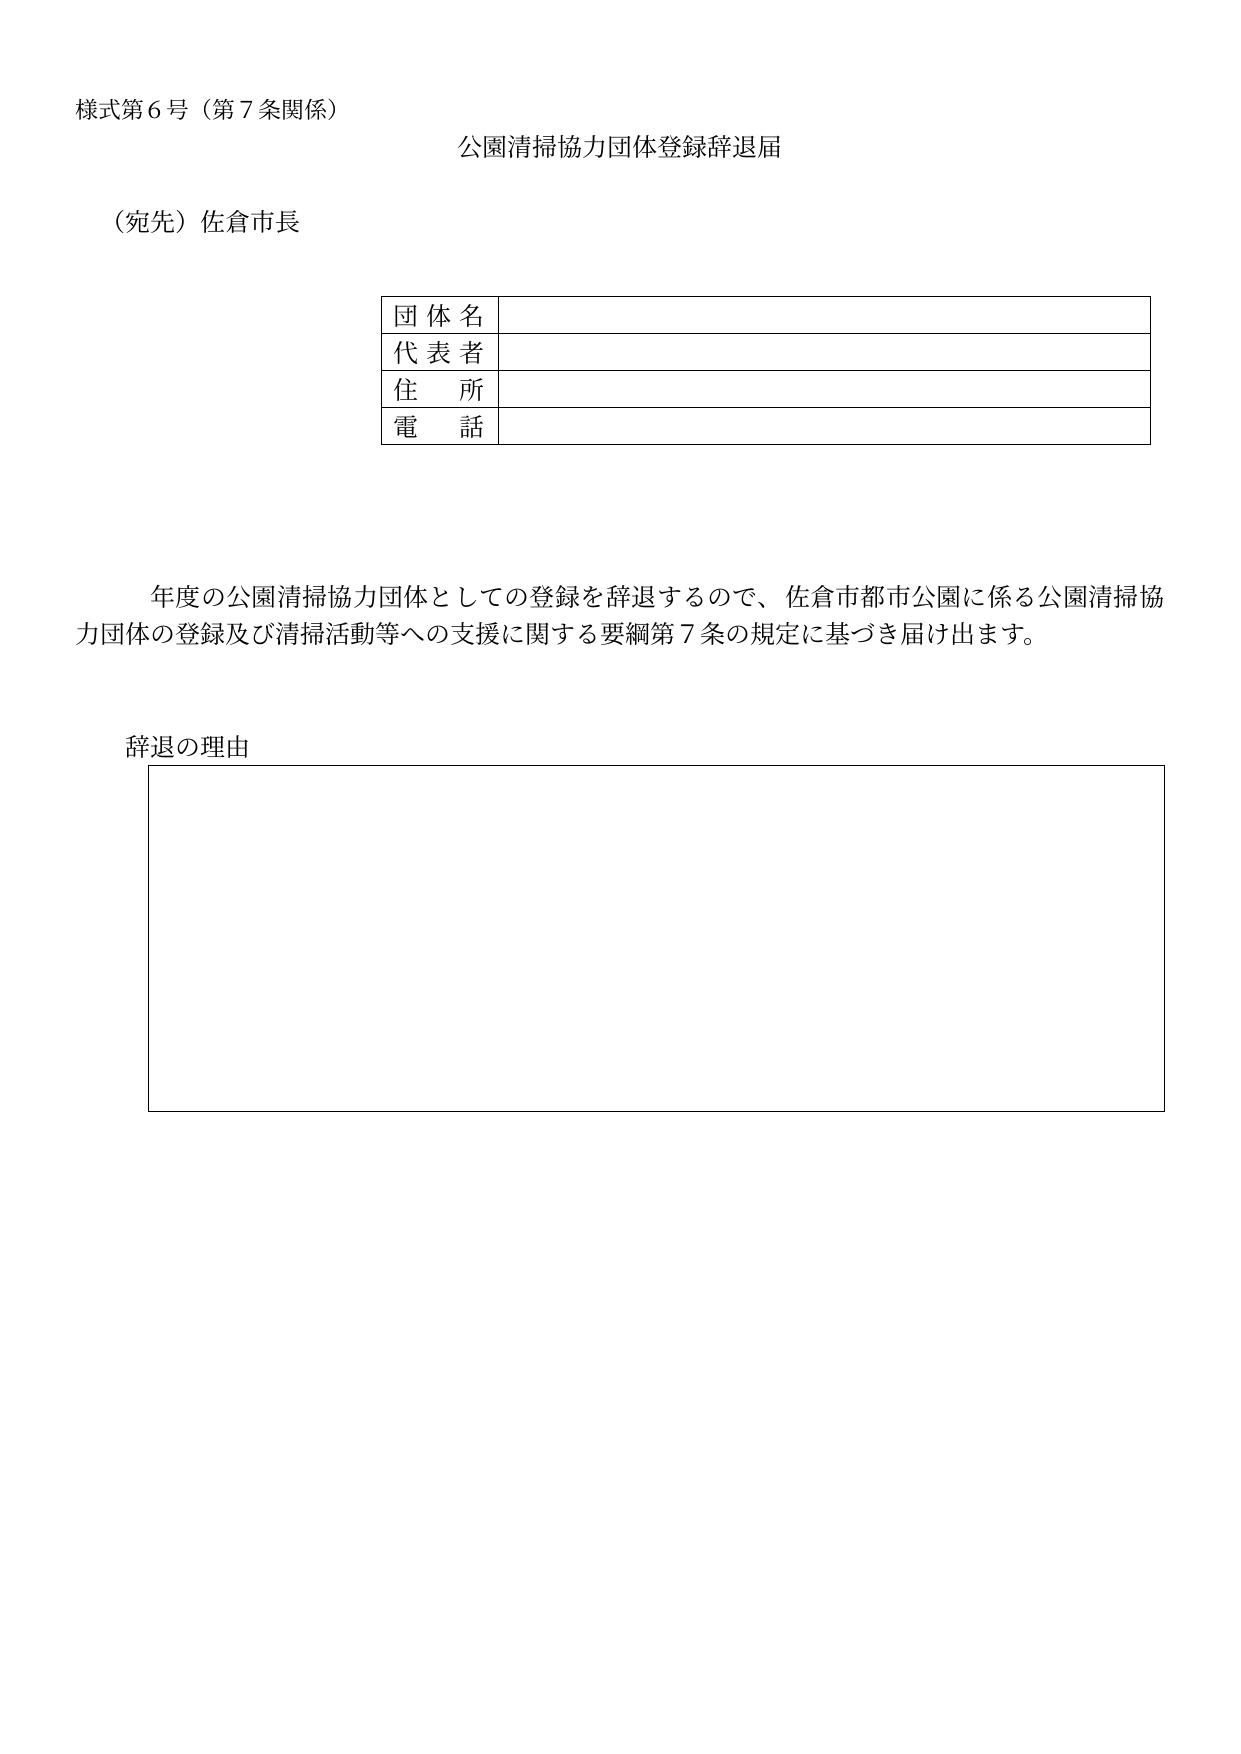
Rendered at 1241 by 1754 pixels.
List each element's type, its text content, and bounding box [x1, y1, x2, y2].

text 様式第６号（第７条関係） [75, 89, 1165, 127]
table_header [499, 297, 1150, 333]
table_cell [499, 408, 1150, 444]
table_cell [499, 334, 1150, 370]
text （宛先）佐倉市長 [75, 202, 1165, 239]
table_cell 電話 [382, 408, 498, 444]
table_cell [499, 371, 1150, 407]
text 辞退の理由 [75, 727, 1165, 764]
text 年度の公園清掃協力団体としての登録を辞退するので、佐倉市都市公園に係る公園清掃協力団体の登録及び清掃活動等への支援に関する要綱第７条の規定に基づき届け出ます。 [75, 577, 1165, 652]
table_header [149, 766, 1164, 1111]
table_header 団体名 [382, 297, 498, 333]
table_cell 代表者 [382, 334, 498, 370]
text 公園清掃協力団体登録辞退届 [75, 127, 1165, 164]
table_cell 住所 [382, 371, 498, 407]
